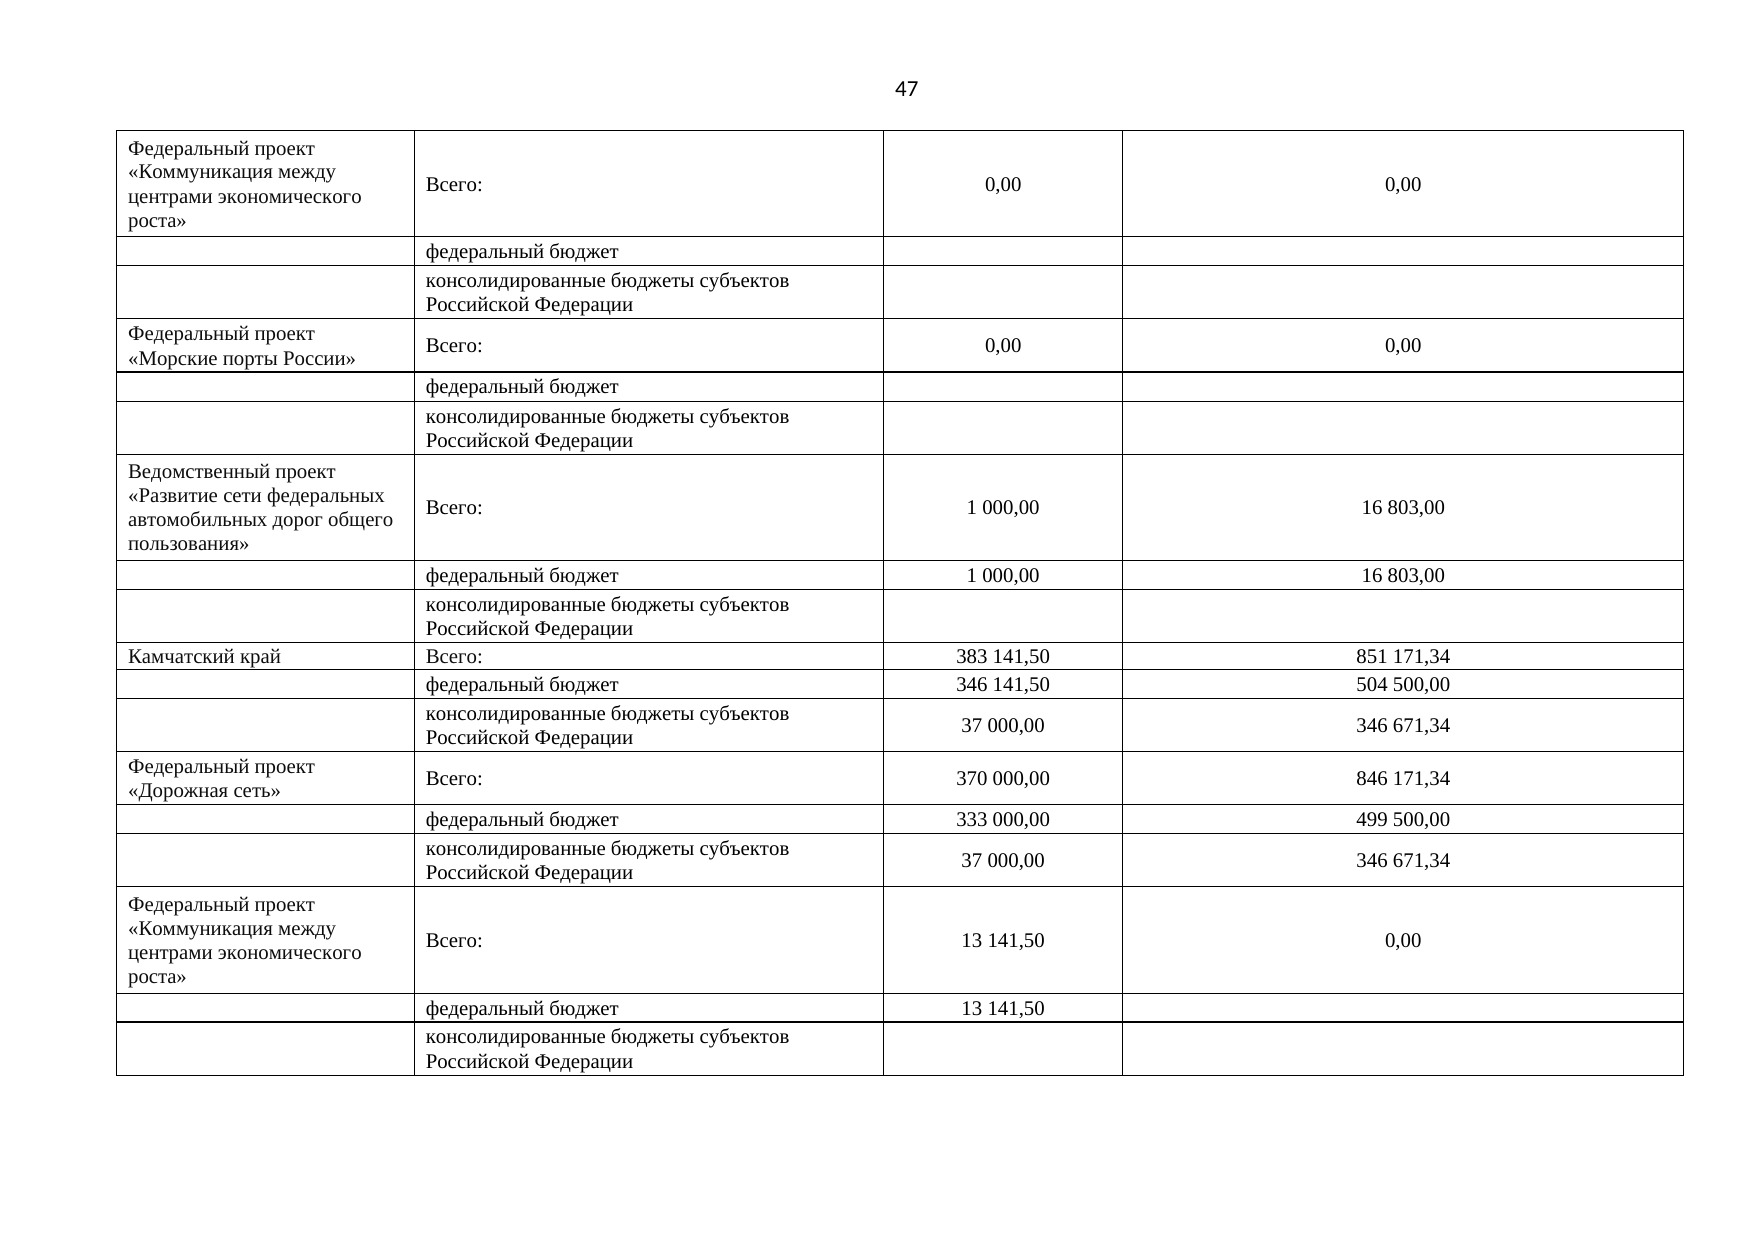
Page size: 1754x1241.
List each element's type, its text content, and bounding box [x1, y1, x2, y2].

table_cell [117, 237, 414, 265]
table_cell 1 000,00 [884, 561, 1122, 589]
table_cell Ведомственный проект «Развитие сети федеральных автомобильных дорог общего пользования» [117, 455, 414, 560]
table_cell федеральный бюджет [415, 561, 883, 589]
table_cell федеральный бюджет [415, 994, 883, 1021]
table_cell Всего: [415, 131, 883, 236]
table_cell Федеральный проект «Дорожная сеть» [117, 752, 414, 804]
table_cell [117, 590, 414, 642]
table_cell [117, 834, 414, 886]
table_cell 370 000,00 [884, 752, 1122, 804]
table_cell 1 000,00 [884, 455, 1122, 560]
table_cell [884, 373, 1122, 401]
table_cell 37 000,00 [884, 834, 1122, 886]
table_cell 16 803,00 [1123, 561, 1683, 589]
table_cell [415, 1023, 883, 1074]
table_cell [117, 1023, 414, 1074]
table_cell 383 141,50 [884, 643, 1122, 669]
table_cell [117, 699, 414, 751]
table_cell [117, 266, 414, 318]
table_cell [117, 670, 414, 698]
table_cell Федеральный проект «Коммуникация между центрами экономического роста» [117, 887, 414, 992]
table_cell [117, 994, 414, 1021]
table_cell [884, 590, 1122, 642]
table_cell консолидированные бюджеты субъектов Российской Федерации [415, 699, 883, 751]
table_cell 333 000,00 [884, 805, 1122, 833]
table_cell [1123, 237, 1683, 265]
table_cell 504 500,00 [1123, 670, 1683, 698]
table_cell Всего: [415, 319, 883, 371]
table_cell 851 171,34 [1123, 643, 1683, 669]
table_cell [117, 402, 414, 454]
table_cell Всего: [415, 752, 883, 804]
table_cell 346 671,34 [1123, 699, 1683, 751]
table_cell консолидированные бюджеты субъектов Российской Федерации [415, 402, 883, 454]
table_cell 0,00 [1123, 131, 1683, 236]
table_cell Федеральный проект «Морские порты России» [117, 319, 414, 371]
table_cell [117, 561, 414, 589]
table_cell [1123, 373, 1683, 401]
table_cell [1123, 266, 1683, 318]
table_cell Федеральный проект «Коммуникация между центрами экономического роста» [117, 131, 414, 236]
table_cell [884, 402, 1122, 454]
table_cell Всего: [415, 455, 883, 560]
table_cell федеральный бюджет [415, 805, 883, 833]
table_cell [884, 237, 1122, 265]
table_cell 0,00 [1123, 887, 1683, 992]
table_cell федеральный бюджет [415, 237, 883, 265]
table_cell Камчатский край [117, 643, 414, 669]
table_cell Всего: [415, 643, 883, 669]
table_cell 846 171,34 [1123, 752, 1683, 804]
table_cell [1123, 994, 1683, 1021]
table_cell 13 141,50 [884, 887, 1122, 992]
table_cell 0,00 [1123, 319, 1683, 371]
table_cell 37 000,00 [884, 699, 1122, 751]
table_cell [1123, 402, 1683, 454]
table_cell [1123, 1023, 1683, 1074]
table_cell федеральный бюджет [415, 670, 883, 698]
table_cell 346 141,50 [884, 670, 1122, 698]
table_cell федеральный бюджет [415, 373, 883, 401]
table_cell [117, 805, 414, 833]
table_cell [415, 266, 883, 318]
table_cell Всего: [415, 887, 883, 992]
table_cell 16 803,00 [1123, 455, 1683, 560]
table_cell 0,00 [884, 319, 1122, 371]
table_cell [884, 1023, 1122, 1074]
table_cell 499 500,00 [1123, 805, 1683, 833]
table_cell [1123, 590, 1683, 642]
table_cell консолидированные бюджеты субъектов Российской Федерации [415, 590, 883, 642]
table_cell консолидированные бюджеты субъектов Российской Федерации [415, 834, 883, 886]
table_cell [884, 266, 1122, 318]
table_cell [117, 373, 414, 401]
table_cell 0,00 [884, 131, 1122, 236]
table_cell 13 141,50 [884, 994, 1122, 1021]
table_cell 346 671,34 [1123, 834, 1683, 886]
